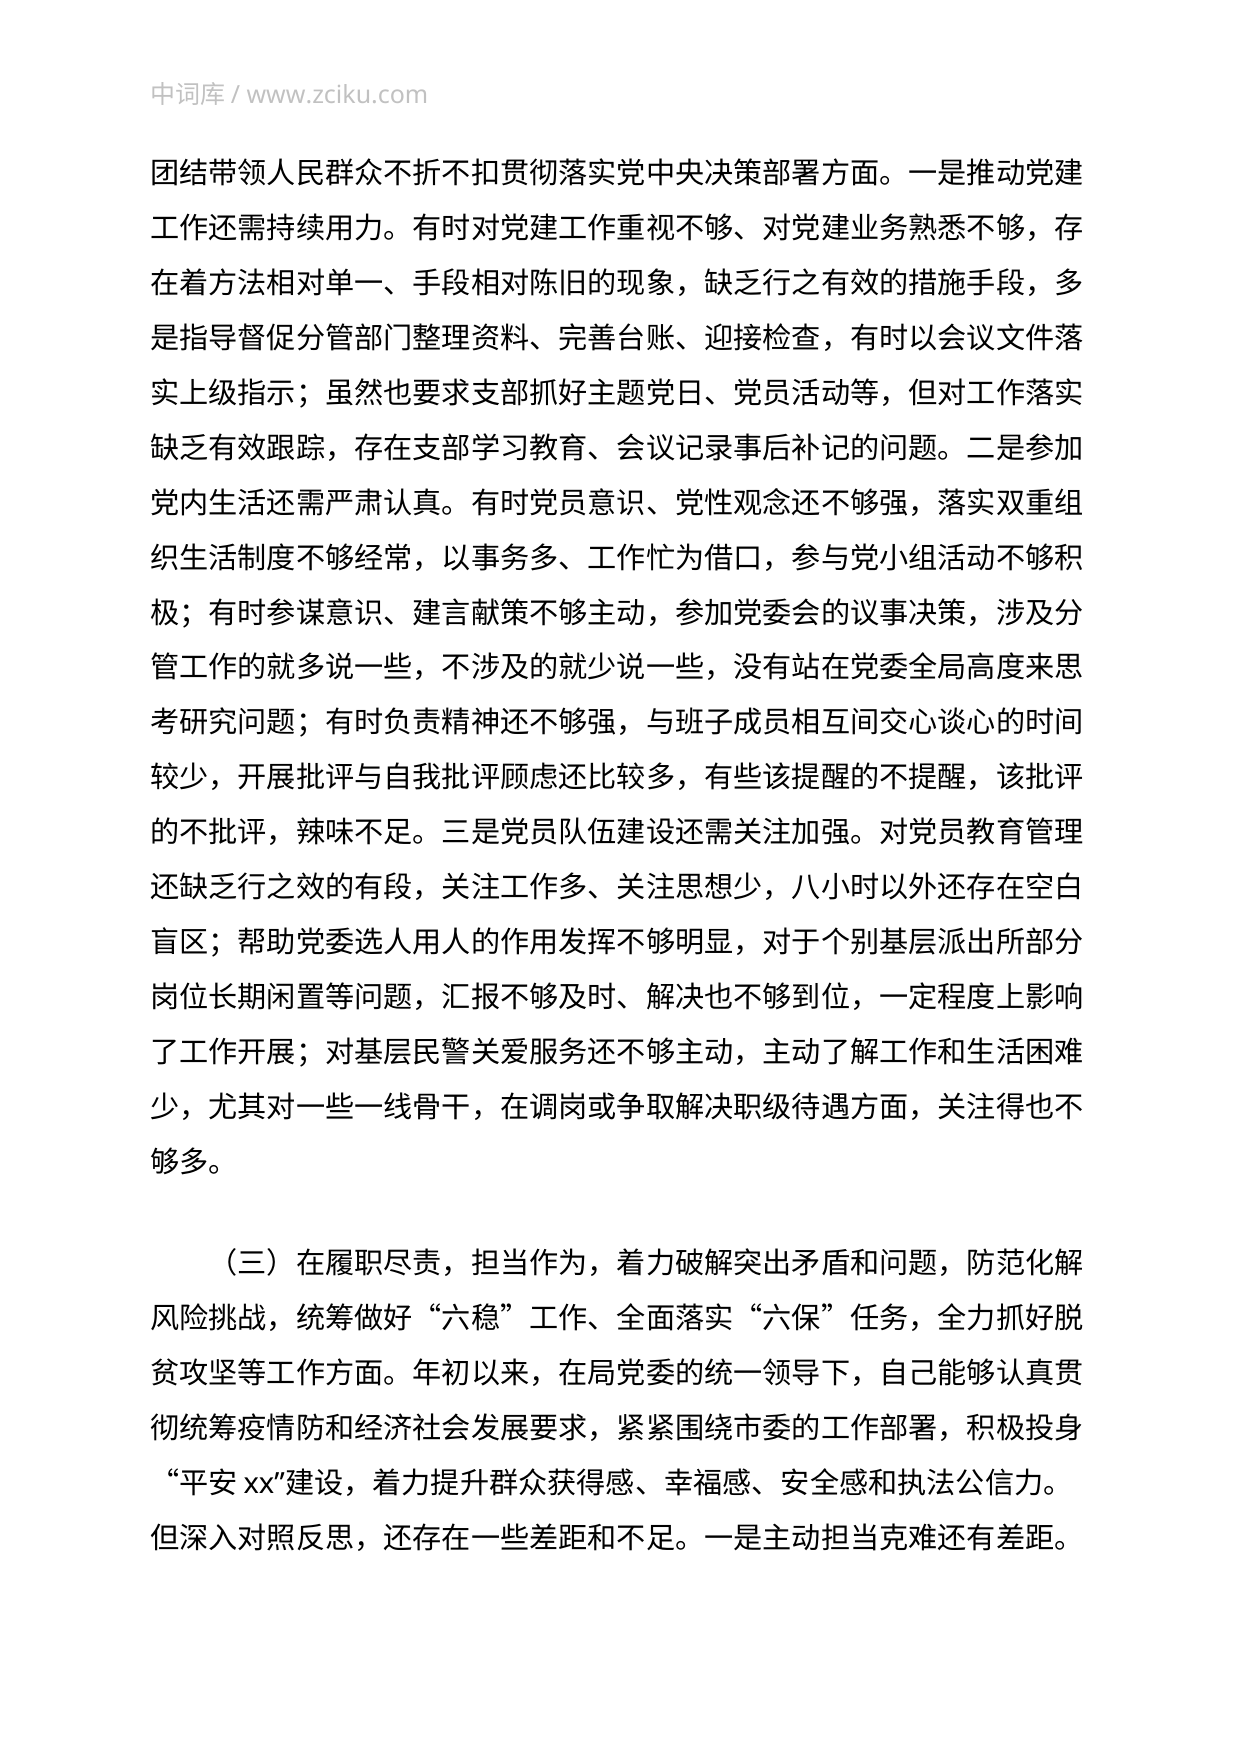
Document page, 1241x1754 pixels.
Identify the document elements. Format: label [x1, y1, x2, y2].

text [150, 150, 1090, 1180]
text [150, 1240, 1090, 1557]
